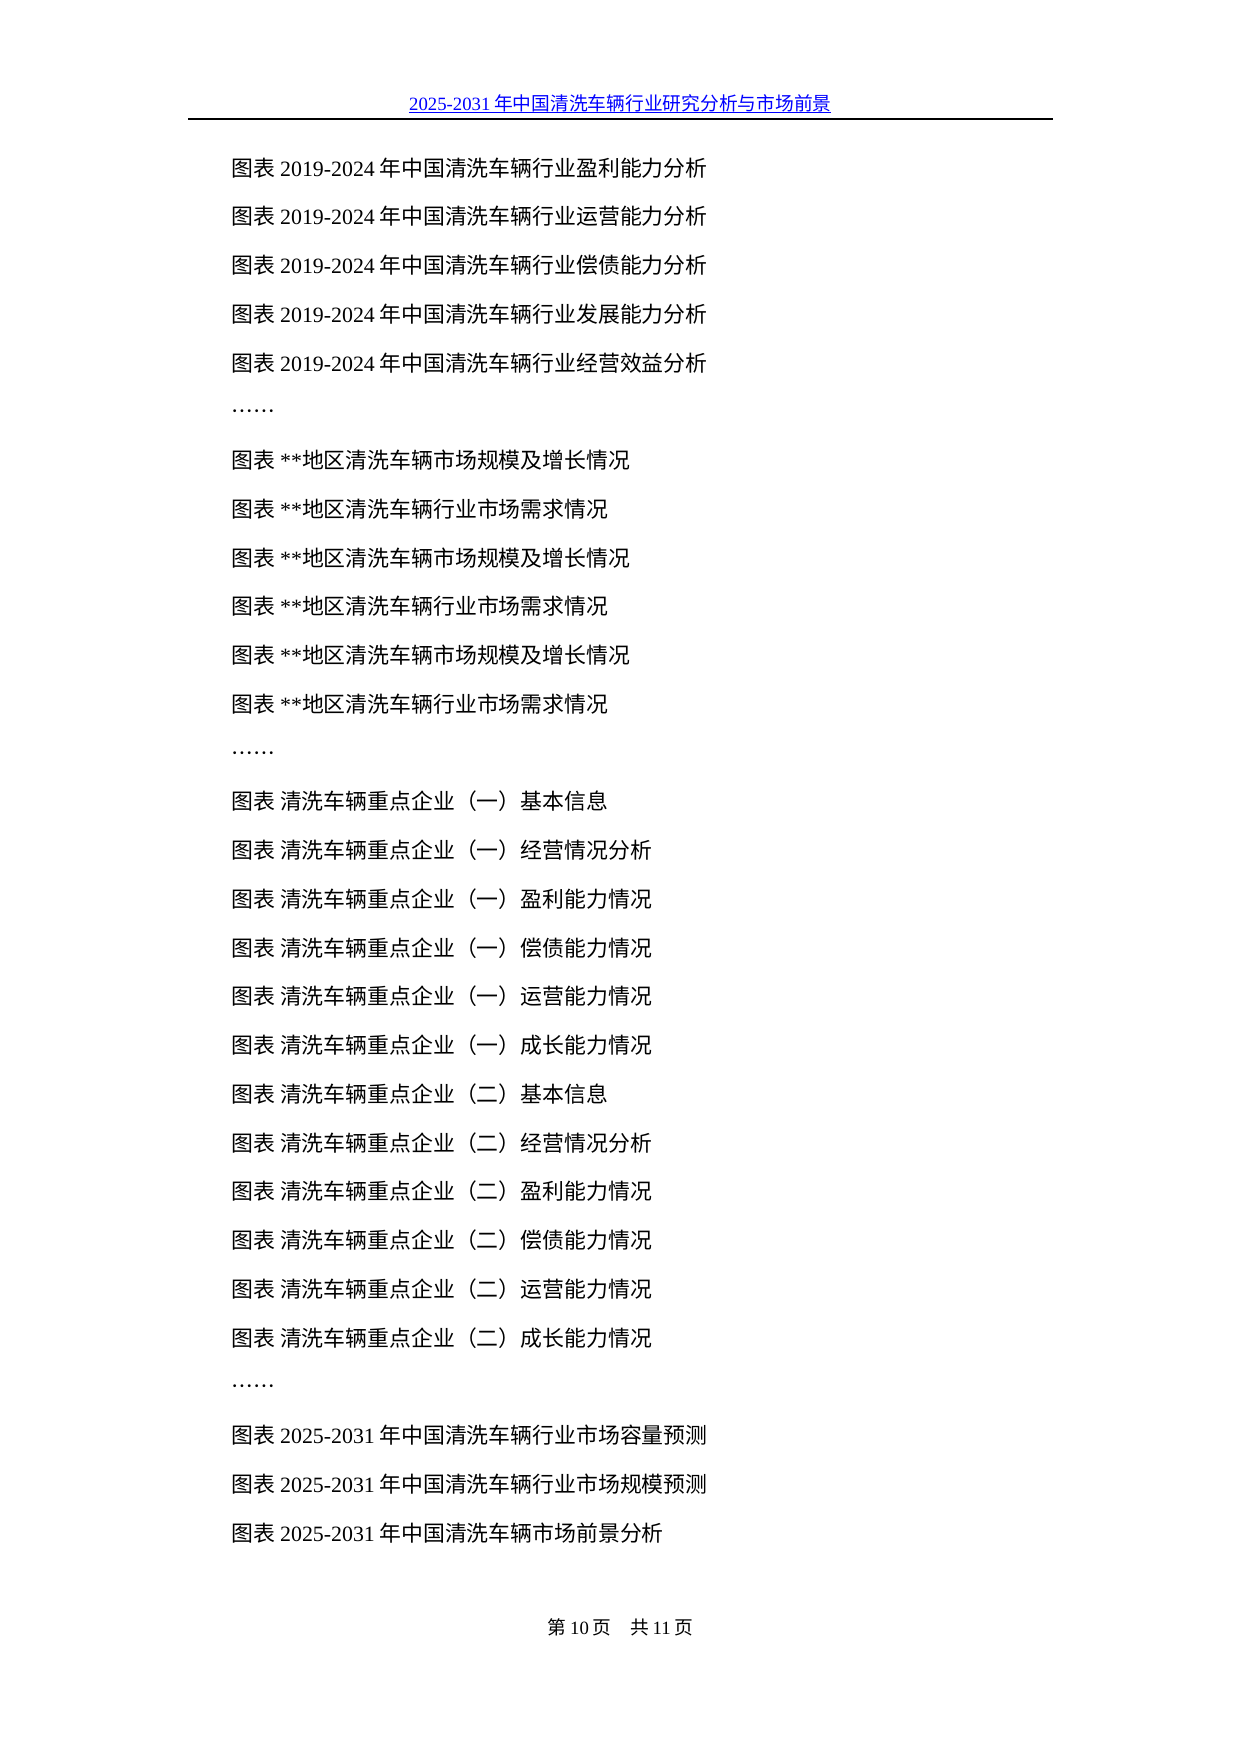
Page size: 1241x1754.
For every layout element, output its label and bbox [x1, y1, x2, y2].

text [187, 150, 1053, 1548]
